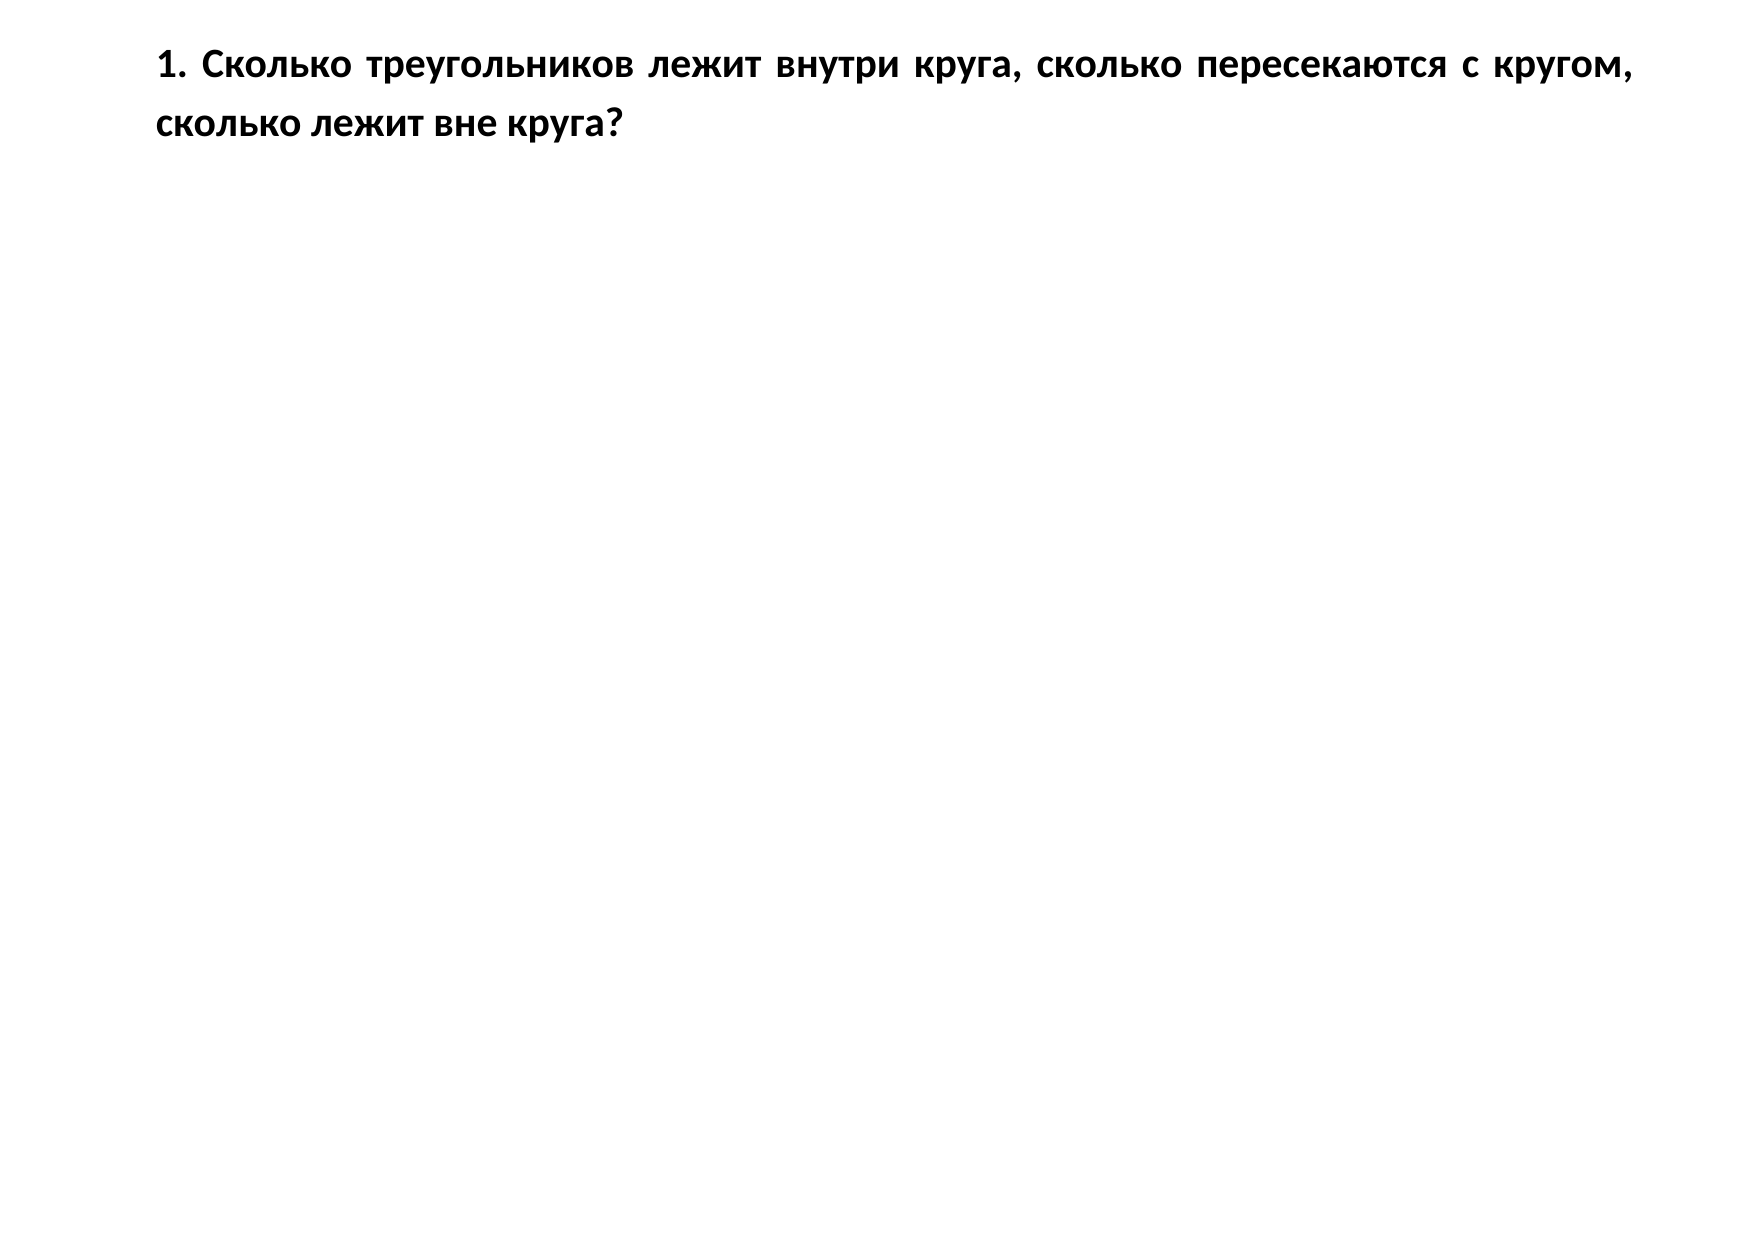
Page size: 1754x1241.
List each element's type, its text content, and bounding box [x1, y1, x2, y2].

text 1. Сколько треугольников лежит внутри круга, сколько пересекаются с кругом, сколько лежит вне круга? [156, 37, 1636, 147]
